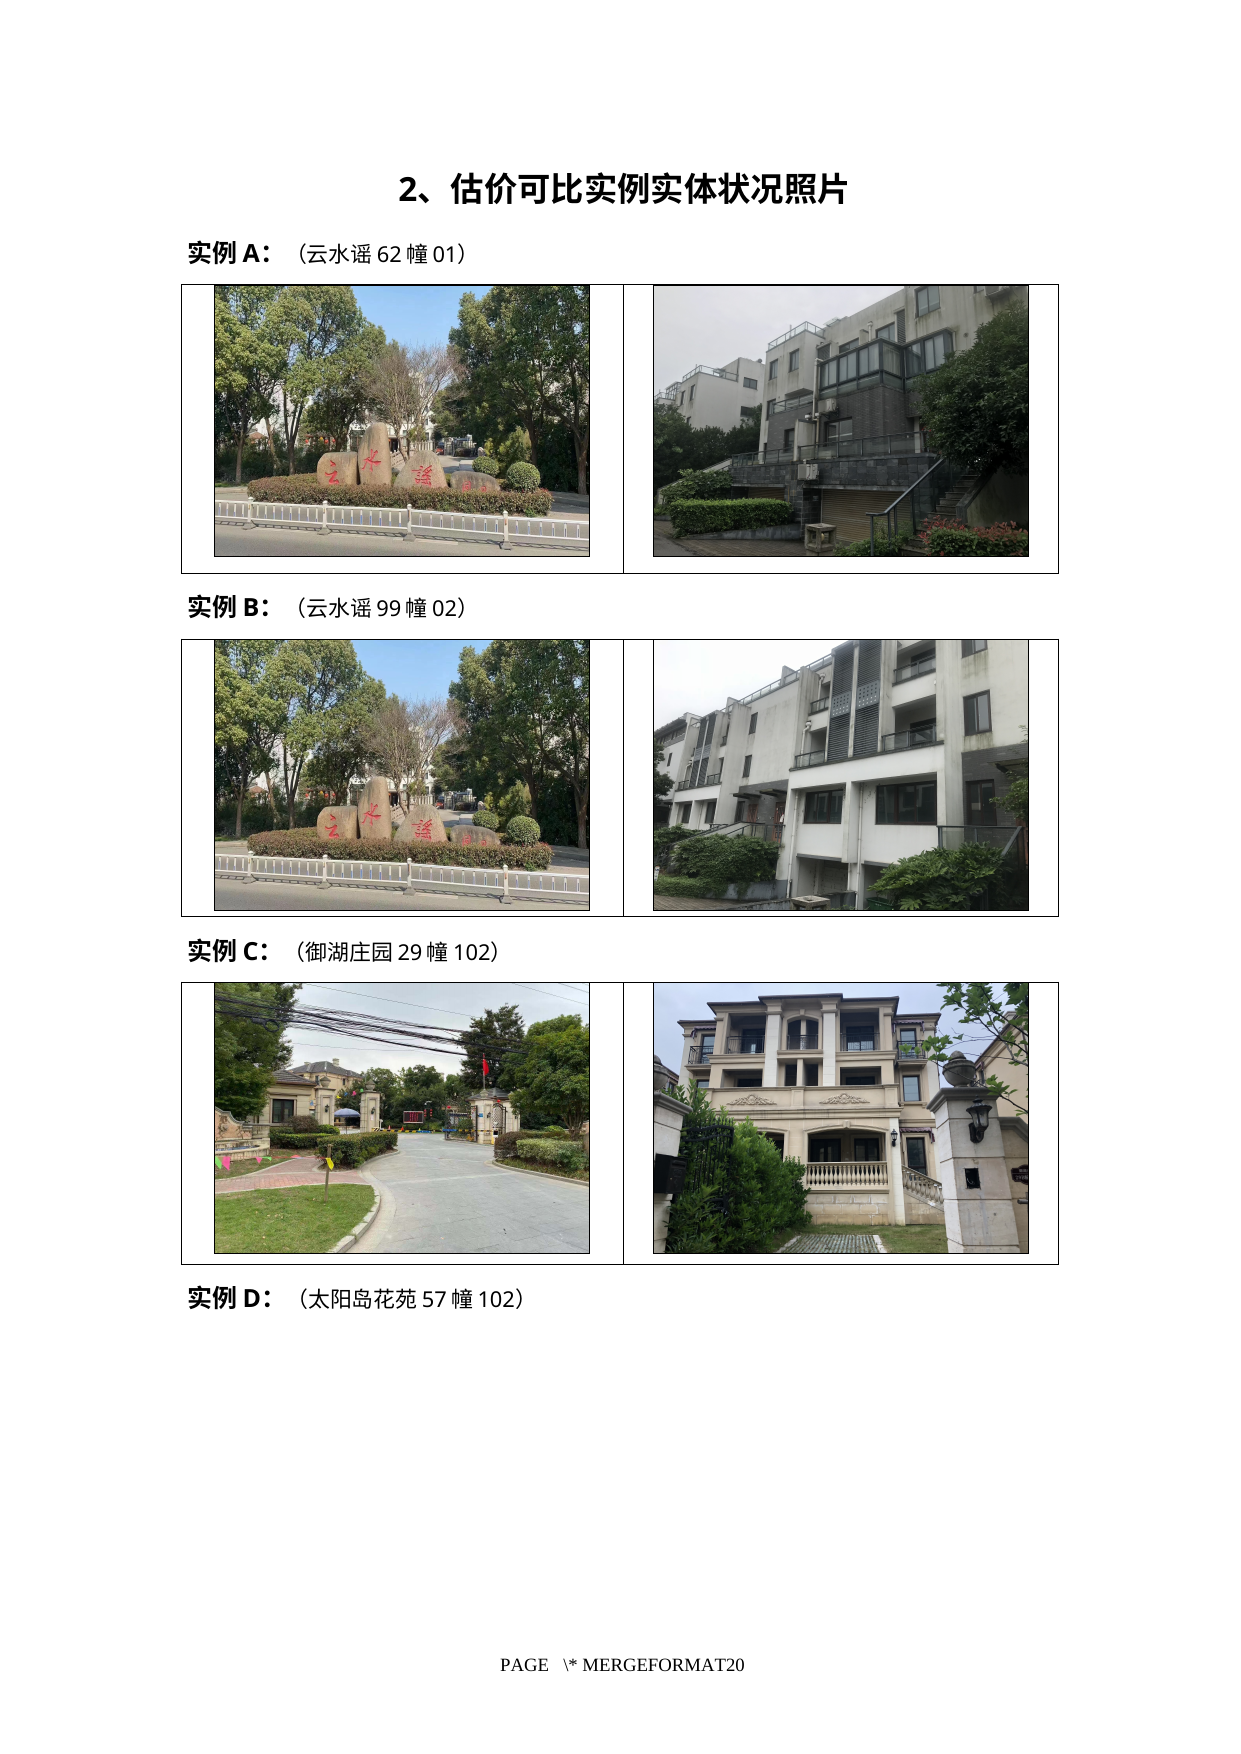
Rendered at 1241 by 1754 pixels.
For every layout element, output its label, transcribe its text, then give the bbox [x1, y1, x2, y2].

picture [215, 640, 589, 910]
table_header [624, 285, 1058, 572]
text 实例B：（云水谣99幢02） [187, 574, 1053, 638]
picture [654, 286, 1028, 556]
text 2、估价可比实例实体状况照片 [187, 154, 1053, 219]
picture [215, 286, 589, 556]
picture [654, 983, 1028, 1253]
text 实例C：（御湖庄园29幢102） [187, 917, 1053, 982]
text 实例D：（太阳岛花苑57幢102） [187, 1265, 1053, 1329]
picture [215, 983, 589, 1253]
table_header [182, 640, 623, 916]
table_header [182, 285, 623, 572]
picture [654, 640, 1028, 910]
table_header [624, 983, 1058, 1263]
table_header [182, 983, 623, 1263]
text 实例A：（云水谣62幢01） [187, 219, 1053, 284]
table_header [624, 640, 1058, 916]
